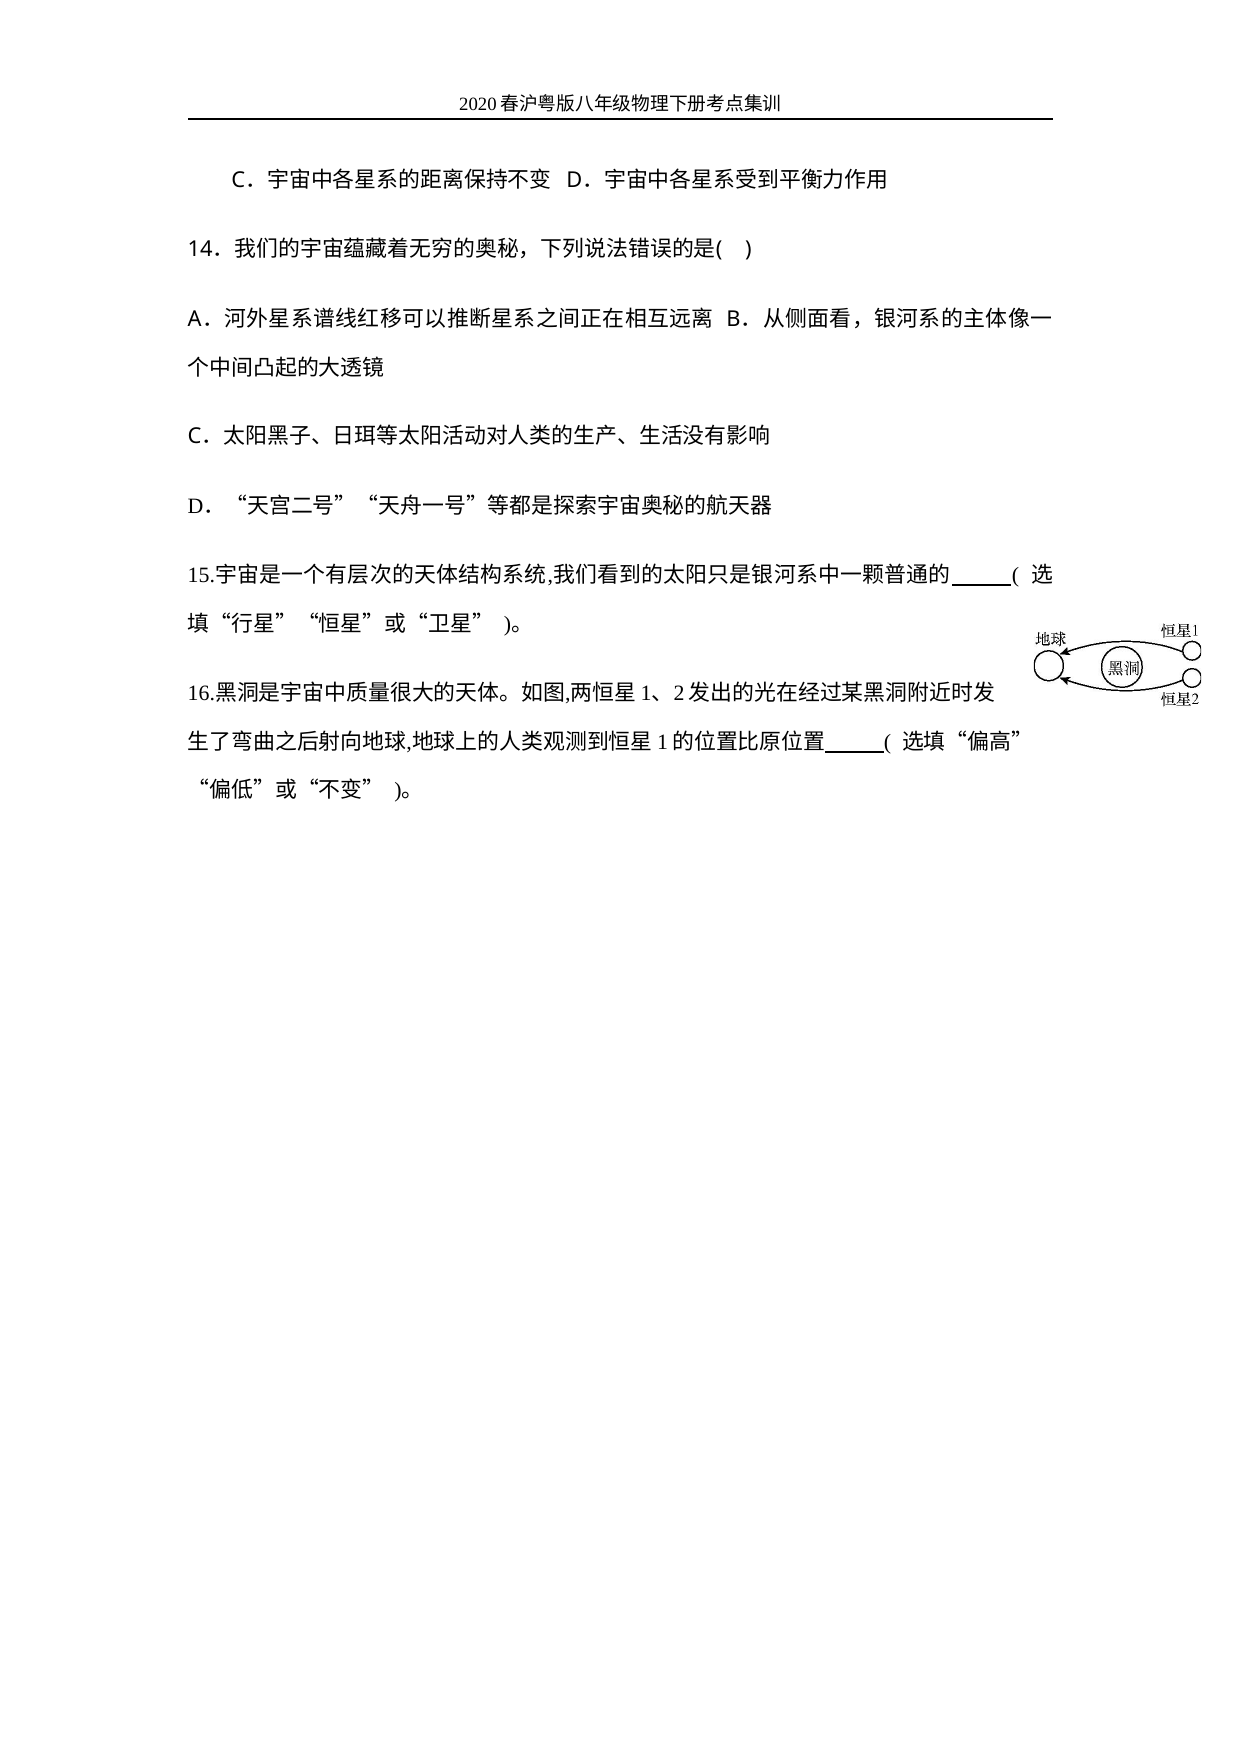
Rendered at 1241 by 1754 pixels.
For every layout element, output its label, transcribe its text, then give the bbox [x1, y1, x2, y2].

text 15.宇宙是一个有层次的天体结构系统,我们看到的太阳只是银河系中一颗普通的 ( 选填“行星”“恒星”或“卫星” )。 [187, 557, 1053, 638]
text 16.黑洞是宇宙中质量很大的天体。如图,两恒星1、2发出的光在经过某黑洞附近时发生了弯曲之后射向地球,地球上的人类观测到恒星1的位置比原位置 ( 选填“偏高”“偏低”或“不变” )。 [187, 674, 1053, 804]
picture [1033, 619, 1202, 709]
text 14．我们的宇宙蕴藏着无穷的奥秘，下列说法错误的是( ) [187, 231, 1053, 264]
text C．宇宙中各星系的距离保持不变 D．宇宙中各星系受到平衡力作用 [187, 162, 1053, 194]
text D．“天宫二号”“天舟一号”等都是探索宇宙奥秘的航天器 [187, 487, 1053, 520]
text A．河外星系谱线红移可以推断星系之间正在相互远离 B．从侧面看，银河系的主体像一个中间凸起的大透镜 [187, 300, 1053, 382]
text C．太阳黑子、日珥等太阳活动对人类的生产、生活没有影响 [187, 418, 1053, 451]
